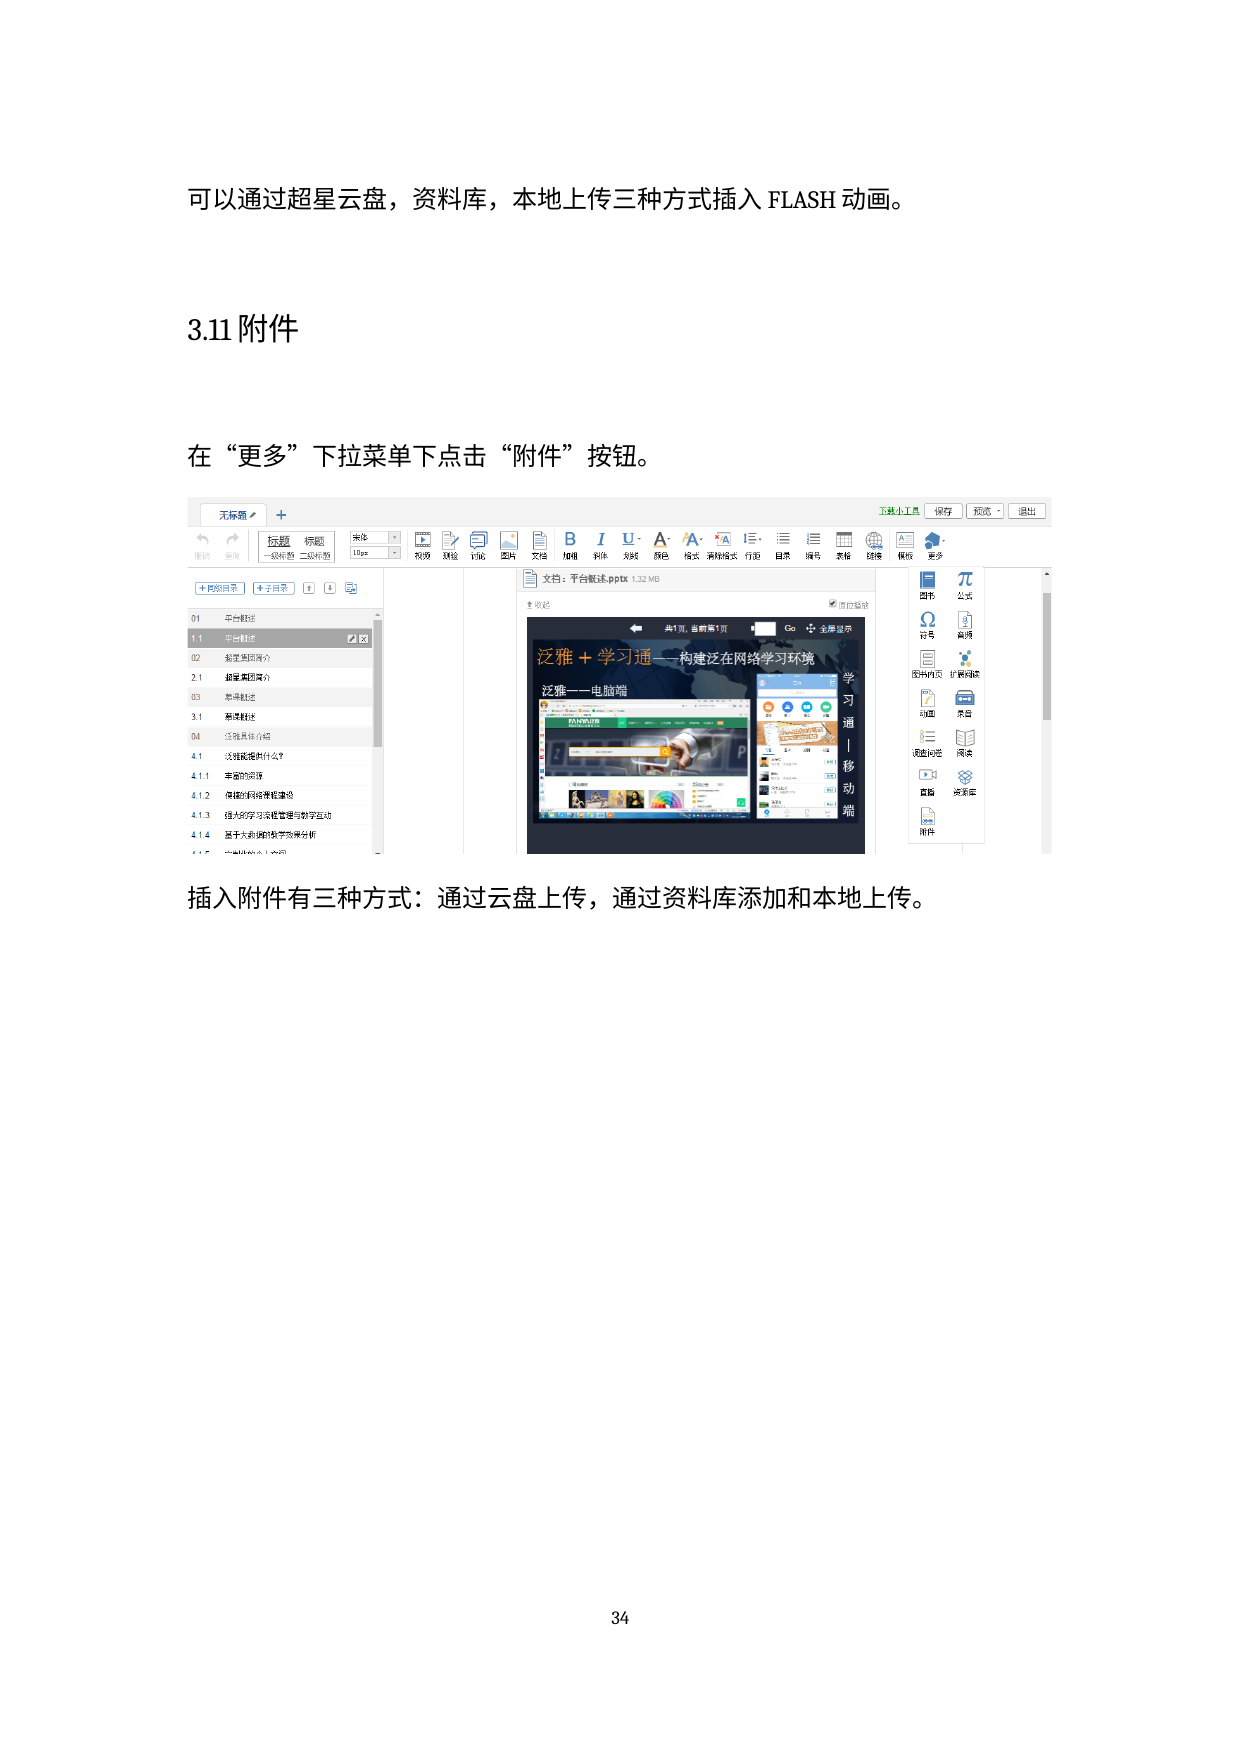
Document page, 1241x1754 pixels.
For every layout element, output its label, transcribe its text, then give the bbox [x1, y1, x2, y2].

picture [187, 497, 1052, 854]
text 可以通过超星云盘，资料库，本地上传三种方式插入FLASH动画。 [187, 164, 1053, 232]
subtitle 3.11附件 [187, 293, 1053, 361]
text 在“更多”下拉菜单下点击“附件”按钮。 [187, 421, 1053, 489]
text 插入附件有三种方式：通过云盘上传，通过资料库添加和本地上传。 [187, 862, 1053, 930]
